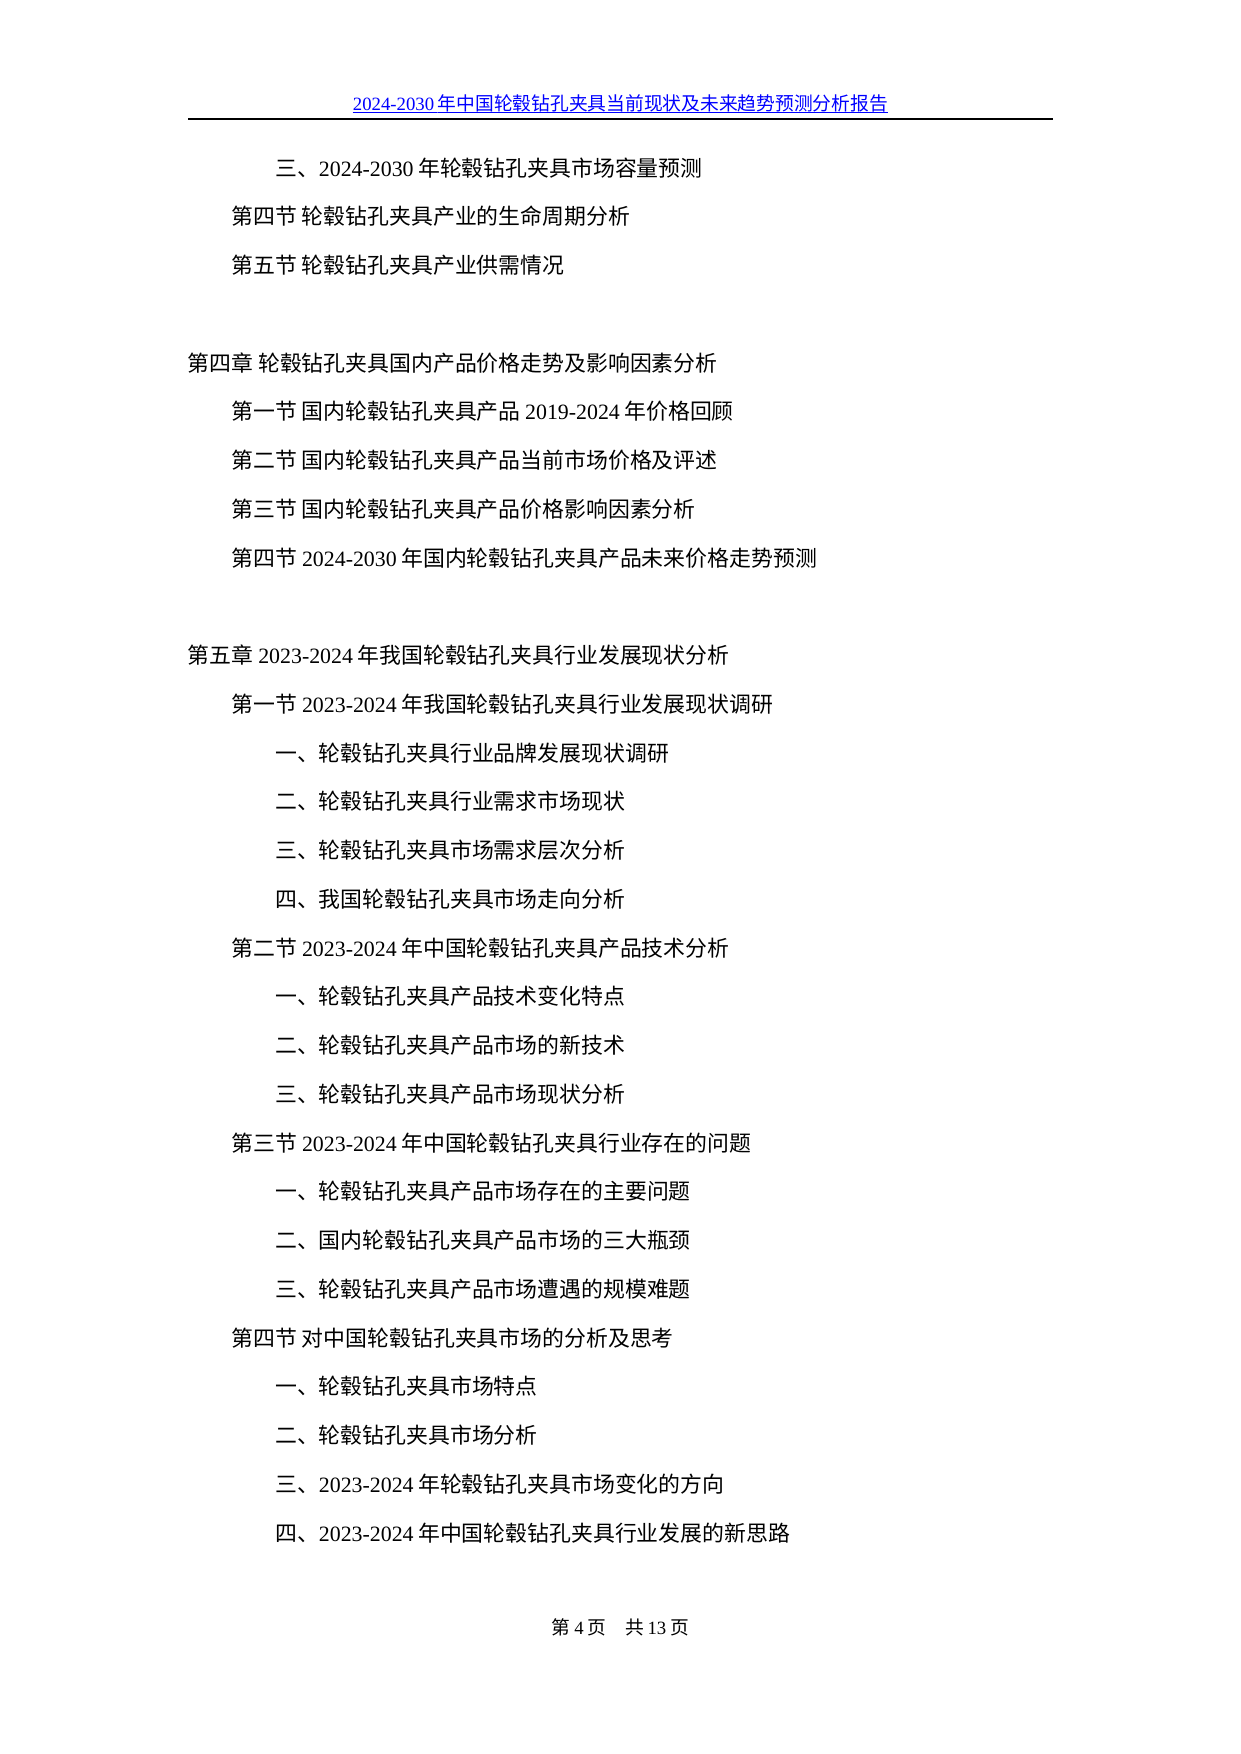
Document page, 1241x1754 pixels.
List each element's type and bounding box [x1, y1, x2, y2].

text [187, 150, 1053, 1548]
